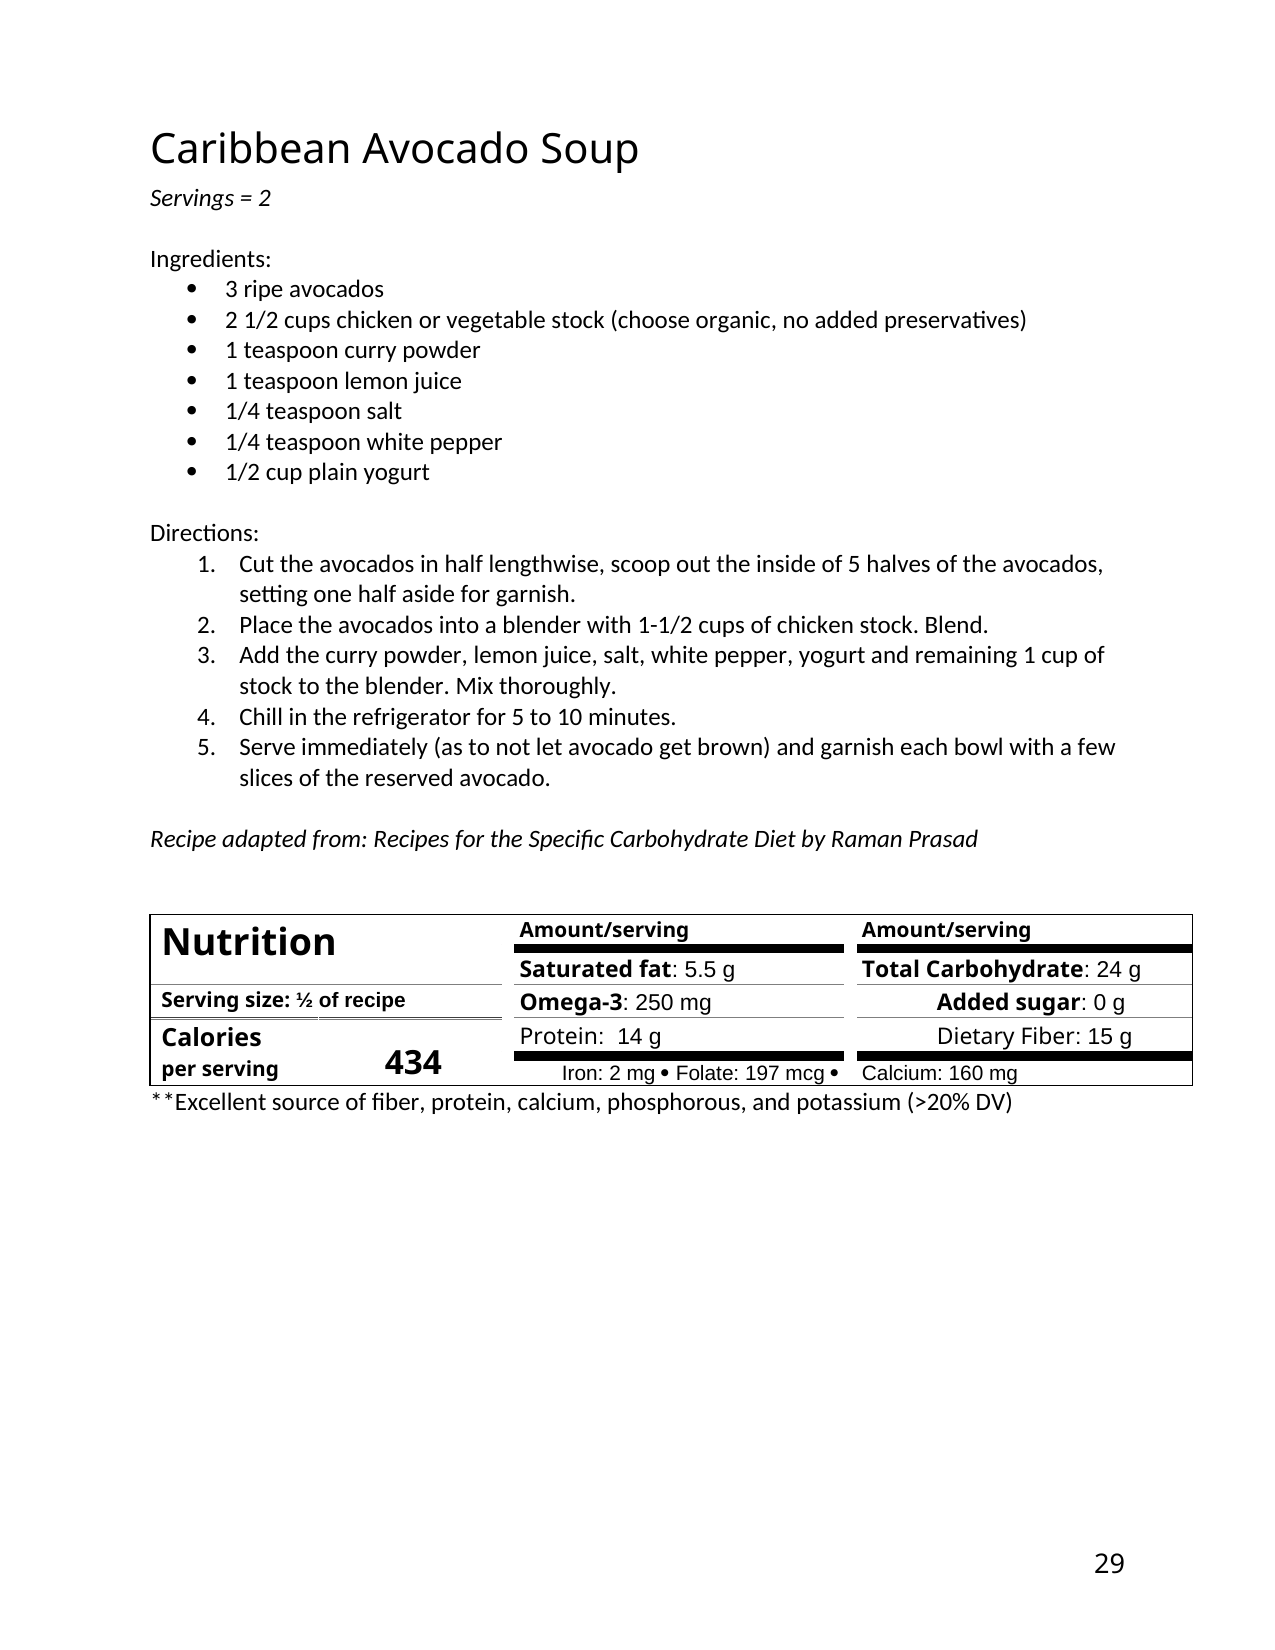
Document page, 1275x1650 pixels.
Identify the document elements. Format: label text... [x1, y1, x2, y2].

table_cell Added sugar: 0 g [857, 985, 1192, 1017]
table_cell Serving size: ½ of recipe [151, 985, 502, 1017]
table_header Amount/serving [514, 915, 844, 944]
list Cut the avocados in half lengthwise, scoop out the inside of 5 halves of the avocados, setting one half aside for garnish. [197, 548, 1125, 609]
list Chill in the refrigerator for 5 to 10 minutes. [197, 701, 1125, 731]
table_cell Iron: 2 mg Folate: 197 mcg [514, 1061, 844, 1084]
list 3 ripe avocados [187, 273, 1125, 304]
subtitle Caribbean Avocado Soup [150, 119, 1125, 176]
list 1/2 cup plain yogurt [187, 456, 1125, 487]
list 1 teaspoon curry powder [187, 334, 1125, 365]
list 1 teaspoon lemon juice [187, 365, 1125, 395]
table_cell Protein: 14 g [514, 1018, 844, 1051]
text **Excellent source of fiber, protein, calcium, phosphorous, and potassium (>20% DV) [150, 1086, 1125, 1116]
list Place the avocados into a blender with 1-1/2 cups of chicken stock. Blend. [197, 609, 1125, 639]
text Ingredients: [150, 243, 1125, 273]
table_cell Omega-3: 250 mg [514, 985, 844, 1017]
list Serve immediately (as to not let avocado get brown) and garnish each bowl with a few slices of the reserved avocado. [197, 731, 1125, 792]
table_cell Dietary Fiber: 15 g [857, 1018, 1192, 1051]
table_header Amount/serving [857, 915, 1192, 944]
list Add the curry powder, lemon juice, salt, white pepper, yogurt and remaining 1 cup of stock to the blender. Mix thoroughly. [197, 639, 1125, 701]
table_cell Calories per serving [151, 1020, 318, 1084]
text Recipe adapted from: Recipes for the Specific Carbohydrate Diet by Raman Prasad [150, 823, 1125, 853]
table_cell 434 [319, 1020, 502, 1084]
text Directions: [150, 517, 1125, 548]
table_header Nutrition [151, 915, 502, 984]
list 1/4 teaspoon salt [187, 395, 1125, 426]
list 1/4 teaspoon white pepper [187, 426, 1125, 456]
table_cell Saturated fat: 5.5 g [514, 953, 844, 984]
text Servings = 2 [150, 182, 1125, 212]
table_cell Total Carbohydrate: 24 g [857, 953, 1192, 984]
table_cell Calcium: 160 mg [857, 1061, 1192, 1084]
list 2 1/2 cups chicken or vegetable stock (choose organic, no added preservatives) [187, 304, 1125, 334]
